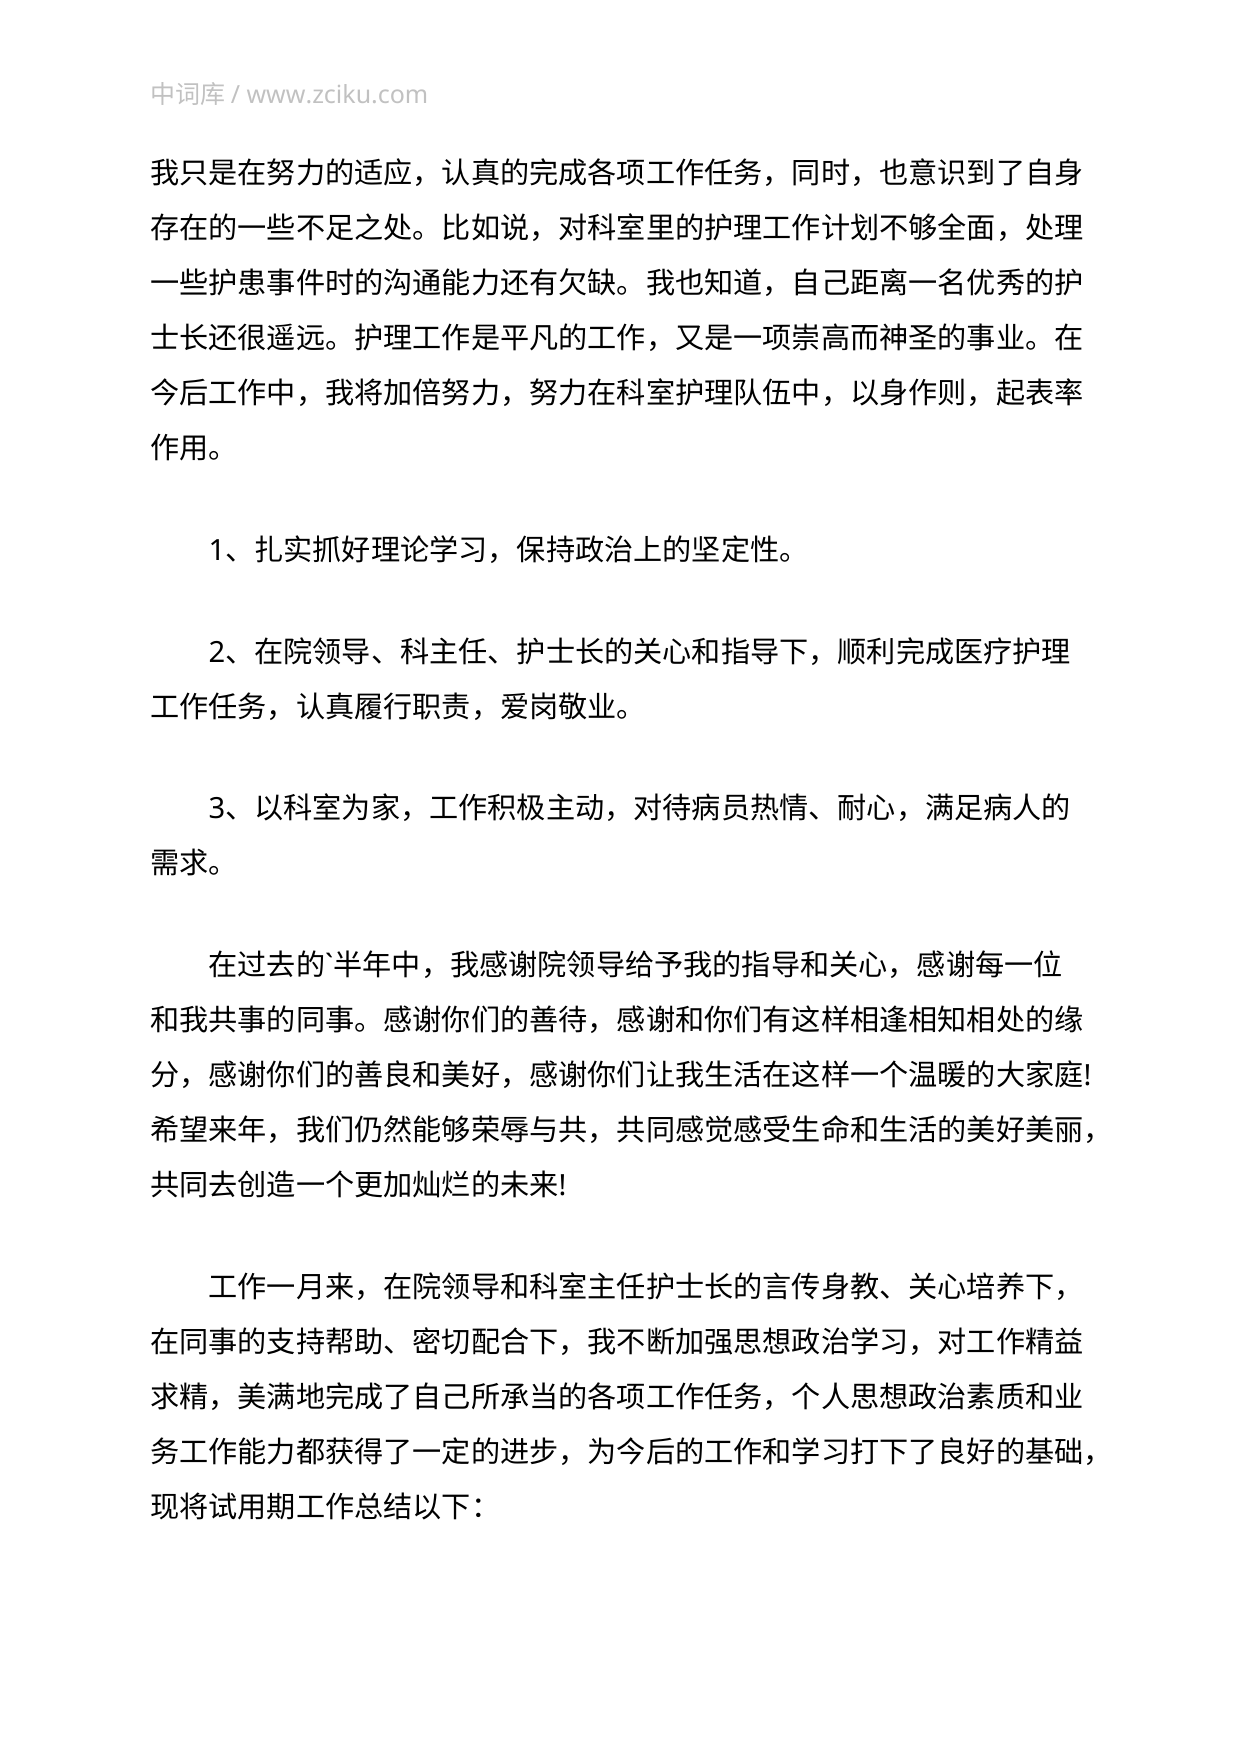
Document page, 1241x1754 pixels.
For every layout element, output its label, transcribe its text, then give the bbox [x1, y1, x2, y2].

text 3、以科室为家，工作积极主动，对待病员热情、耐心，满足病人的需求。 [150, 785, 1090, 882]
text 2、在院领导、科主任、护士长的关心和指导下，顺利完成医疗护理工作任务，认真履行职责，爱岗敬业。 [150, 628, 1090, 726]
text 1、扎实抓好理论学习，保持政治上的坚定性。 [150, 526, 1090, 569]
text 工作一月来，在院领导和科室主任护士长的言传身教、关心培养下，在同事的支持帮助、密切配合下，我不断加强思想政治学习，对工作精益求精，美满地完成了自己所承当的各项工作任务，个人思想政治素质和业务工作能力都获得了一定的进步，为今后的工作和学习打下了良好的基础，现将试用期工作总结以下： [150, 1263, 1090, 1525]
text 在过去的`半年中，我感谢院领导给予我的指导和关心，感谢每一位和我共事的同事。感谢你们的善待，感谢和你们有这样相逢相知相处的缘分，感谢你们的善良和美好，感谢你们让我生活在这样一个温暖的大家庭!希望来年，我们仍然能够荣辱与共，共同感觉感受生命和生活的美好美丽，共同去创造一个更加灿烂的未来! [150, 942, 1090, 1204]
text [150, 150, 1090, 467]
